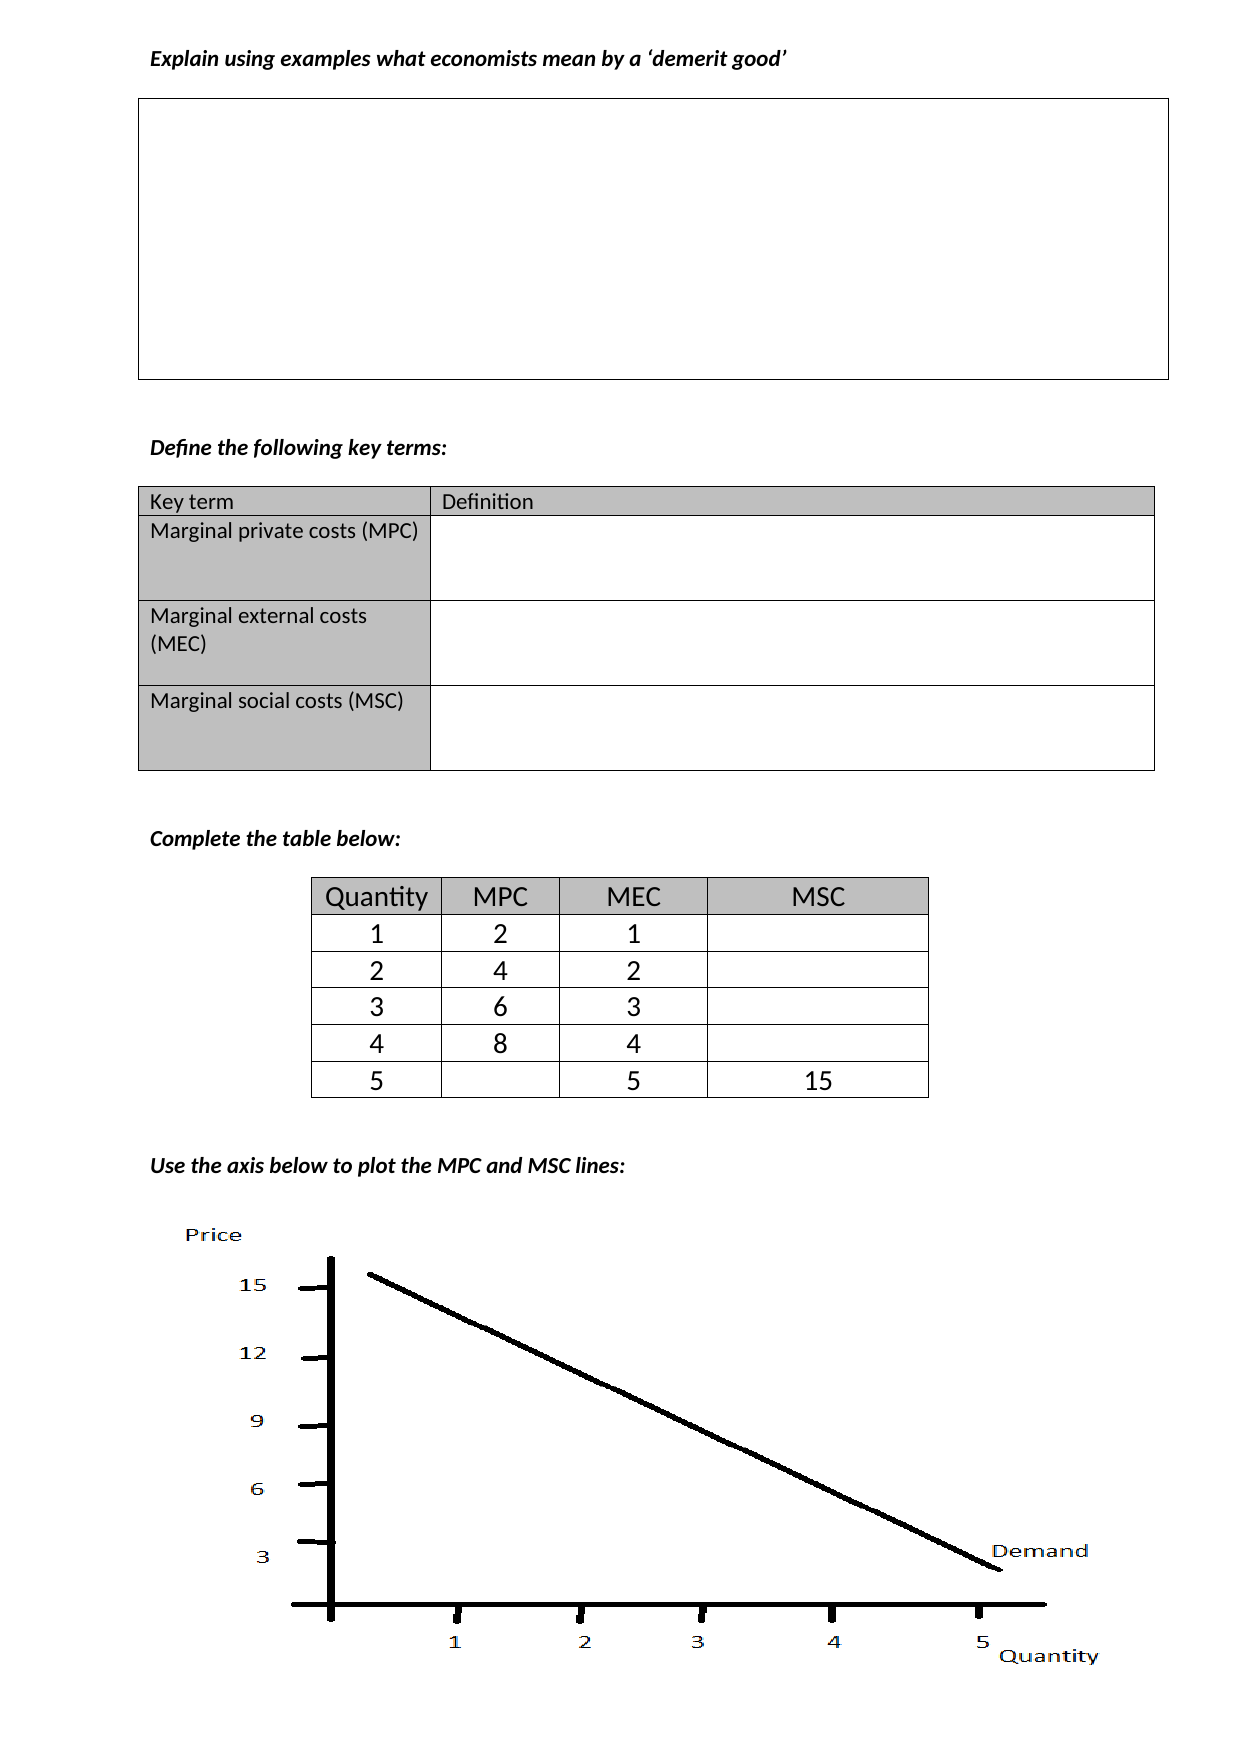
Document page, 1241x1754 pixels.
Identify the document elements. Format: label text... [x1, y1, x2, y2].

table_cell [708, 952, 928, 987]
table_cell 3 [312, 988, 441, 1024]
table_cell [708, 988, 928, 1024]
table_header [139, 99, 1168, 379]
table_cell 15 [708, 1062, 928, 1097]
table_cell 8 [442, 1025, 559, 1061]
table_header Definition [431, 487, 1154, 515]
table_cell [442, 1062, 559, 1097]
table_cell Marginal external costs (MEC) [139, 601, 430, 685]
table_cell 2 [442, 915, 559, 951]
table_cell 5 [312, 1062, 441, 1097]
table_header MSC [708, 878, 928, 914]
table_header Key term [139, 487, 430, 515]
table_cell 1 [560, 915, 707, 951]
table_cell 2 [312, 952, 441, 987]
table_cell 4 [312, 1025, 441, 1061]
table_cell 5 [560, 1062, 707, 1097]
table_cell 6 [442, 988, 559, 1024]
table_cell 4 [442, 952, 559, 987]
table_header MPC [442, 878, 559, 914]
text Complete the table below: [150, 824, 1090, 852]
table_cell [708, 1025, 928, 1061]
table_cell [431, 516, 1154, 600]
table_cell [431, 601, 1154, 685]
table_cell 3 [560, 988, 707, 1024]
table_cell 2 [560, 952, 707, 987]
text Define the following key terms: [150, 433, 1090, 461]
table_header MEC [560, 878, 707, 914]
table_cell Marginal social costs (MSC) [139, 686, 430, 770]
table_cell 4 [560, 1025, 707, 1061]
picture [150, 1204, 1149, 1692]
table_cell Marginal private costs (MPC) [139, 516, 430, 600]
table_cell 1 [312, 915, 441, 951]
table_cell [708, 915, 928, 951]
text Use the axis below to plot the MPC and MSC lines: [150, 1151, 1090, 1179]
table_header Quantity [312, 878, 441, 914]
text Explain using examples what economists mean by a ‘demerit good’ [150, 44, 1090, 72]
table_cell [431, 686, 1154, 770]
